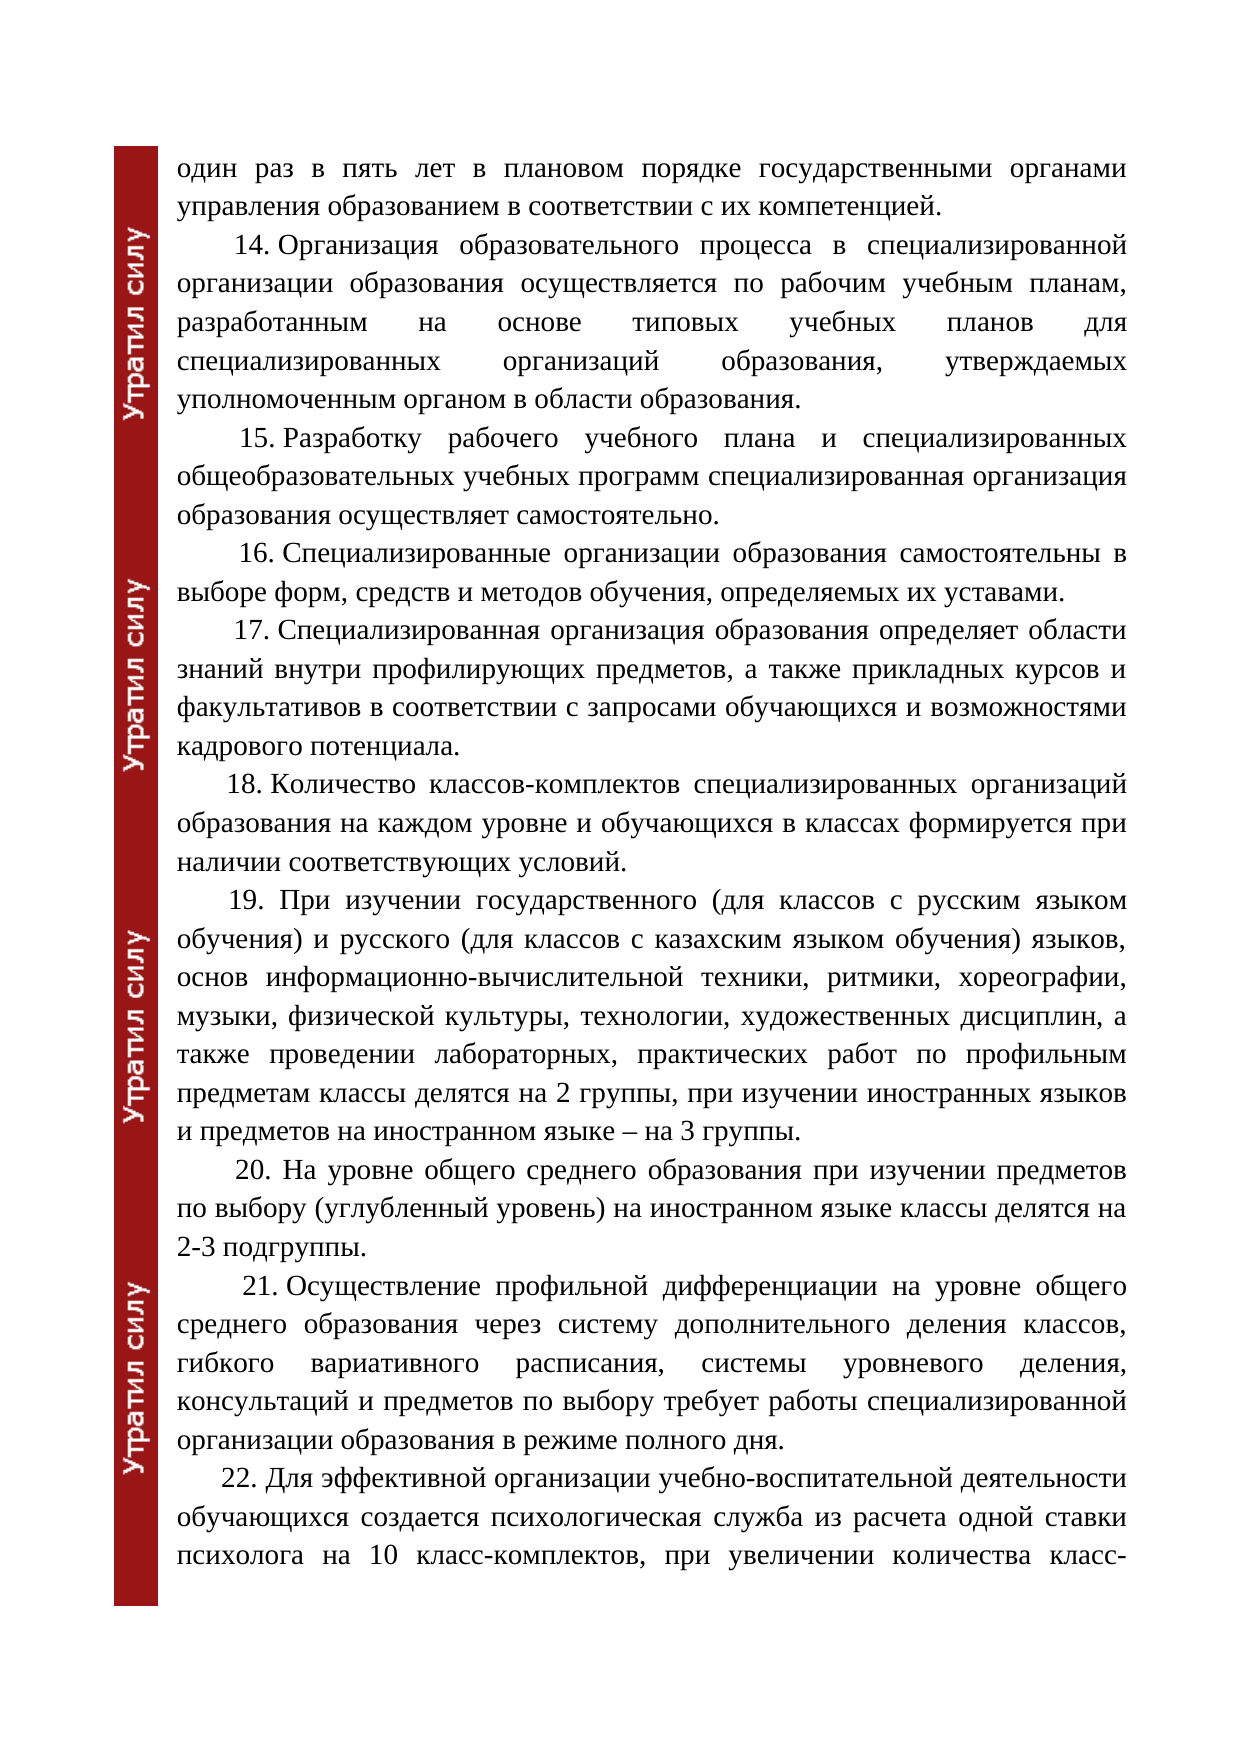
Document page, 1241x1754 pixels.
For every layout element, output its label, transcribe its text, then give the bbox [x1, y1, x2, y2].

text 19. При изучении государственного (для классов с русским языком обучения) и русского (для классов с казахским языком обучения) языков, основ информационно-вычислительной техники, ритмики, хореографии, музыки, физической культуры, технологии, художественных дисциплин, а также проведении лабораторных, практических работ по профильным предметам классы делятся на 2 группы, при изучении иностранных языков и предметов на иностранном языке – на 3 группы. [112, 882, 1128, 1147]
text 18. Количество классов-комплектов специализированных организаций образования на каждом уровне и обучающихся в классах формируется при наличии соответствующих условий. [112, 767, 1128, 877]
text 14. Организация образовательного процесса в специализированной организации образования осуществляется по рабочим учебным планам, разработанным на основе типовых учебных планов для специализированных организаций образования, утверждаемых уполномоченным органом в области образования. [112, 227, 1128, 415]
text 20. На уровне общего среднего образования при изучении предметов по выбору (углубленный уровень) на иностранном языке классы делятся на 2-3 подгруппы. [112, 1152, 1128, 1263]
picture [114, 1455, 158, 1460]
picture [114, 146, 158, 150]
text 17. Специализированная организация образования определяет области знаний внутри профилирующих предметов, а также прикладных курсов и факультативов в соответствии с запросами обучающихся и возможностями кадрового потенциала. [112, 612, 1128, 762]
picture [114, 222, 158, 227]
picture [114, 530, 158, 535]
text 21. Осуществление профильной дифференциации на уровне общего среднего образования через систему дополнительного деления классов, гибкого вариативного расписания, системы уровневого деления, консультаций и предметов по выбору требует работы специализированной организации образования в режиме полного дня. [112, 1268, 1128, 1455]
picture [114, 1263, 158, 1268]
picture [114, 607, 158, 612]
picture [114, 1147, 158, 1152]
text 15. Разработку рабочего учебного плана и специализированных общеобразовательных учебных программ специализированная организация образования осуществляет самостоятельно. [112, 420, 1128, 530]
picture [114, 762, 158, 767]
picture [114, 415, 158, 420]
picture [114, 877, 158, 882]
text 16. Специализированные организации образования самостоятельны в выборе форм, средств и методов обучения, определяемых их уставами. [112, 535, 1128, 607]
picture [114, 1571, 158, 1606]
